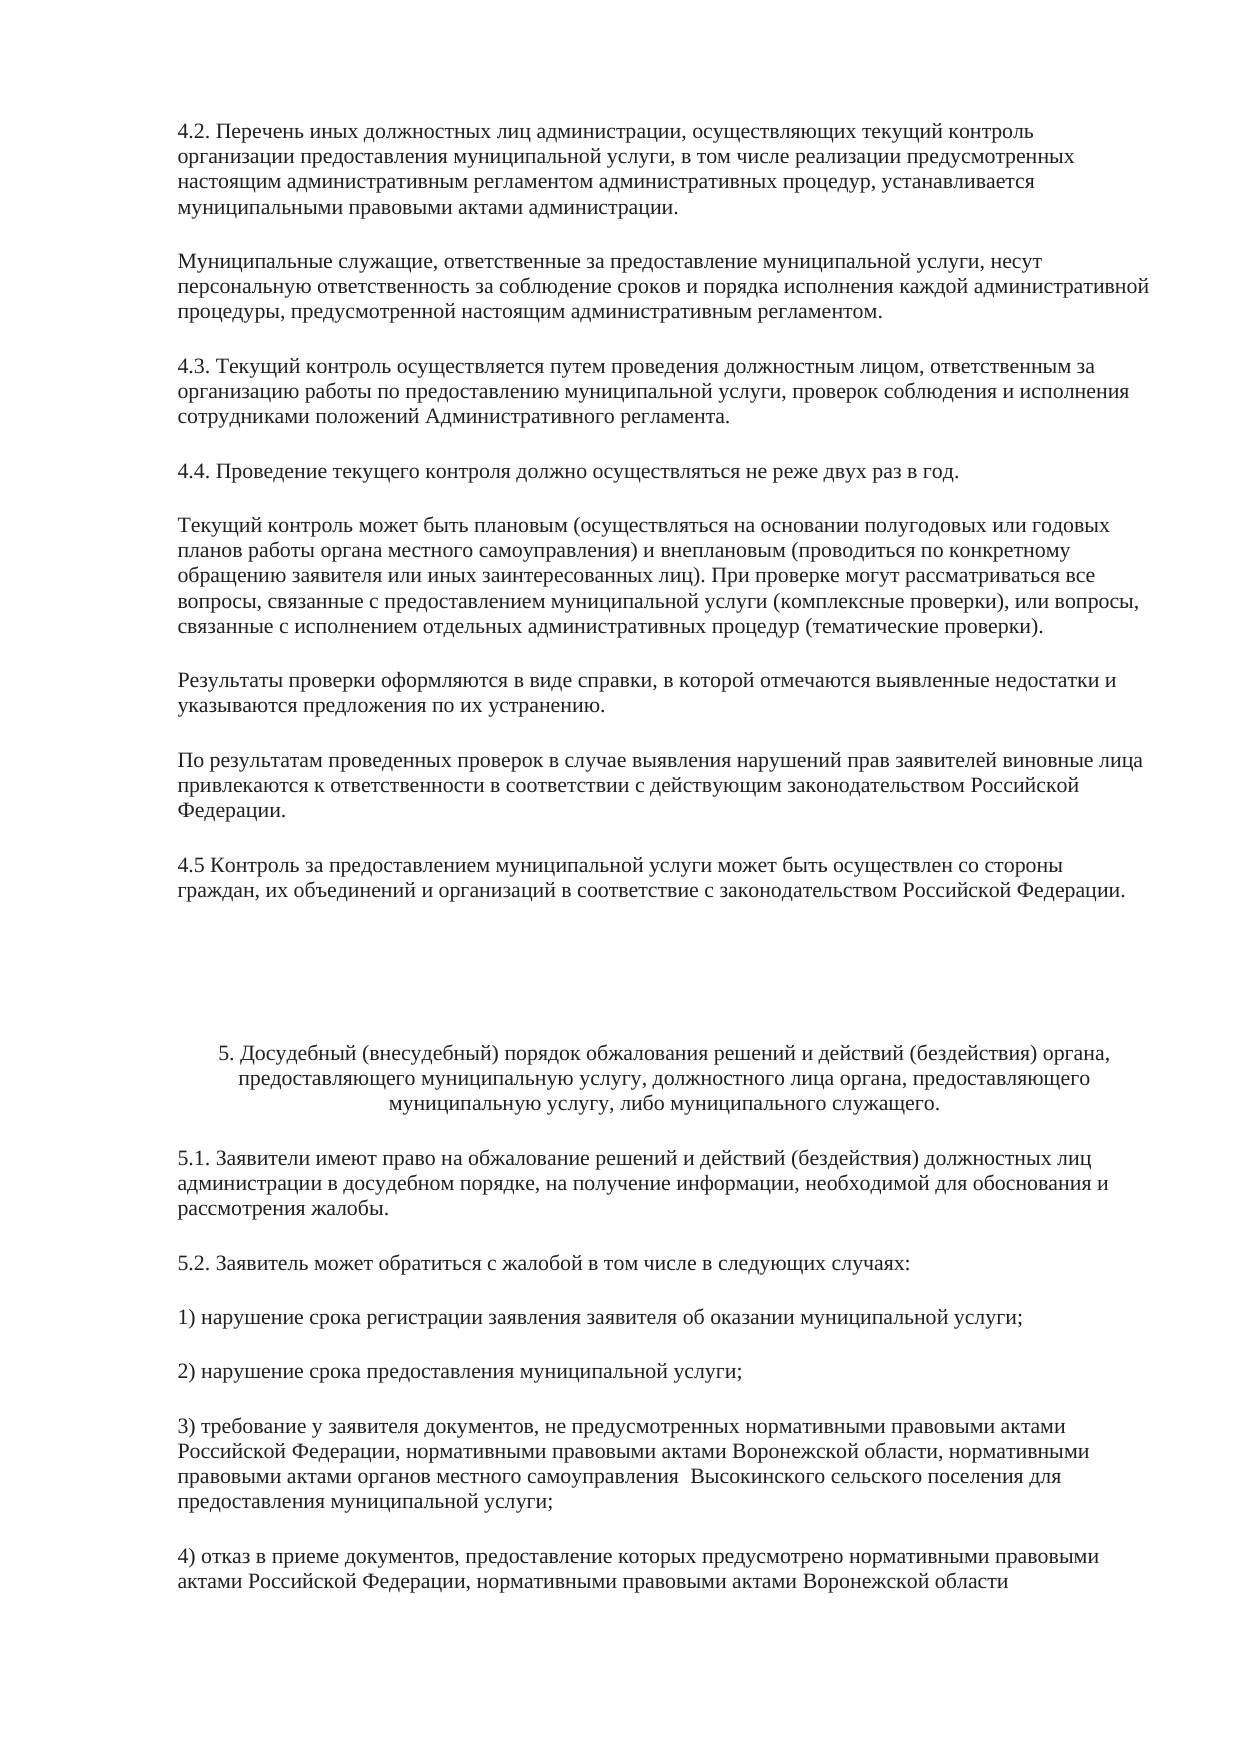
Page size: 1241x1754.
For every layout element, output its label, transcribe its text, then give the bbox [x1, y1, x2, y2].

text 5. Досудебный (внесудебный) порядок обжалования решений и действий (бездействия) органа, предоставляющего муниципальную услугу, должностного лица органа, предоставляющего муниципальную услугу, либо муниципального служащего. [177, 1040, 1152, 1116]
text Текущий контроль может быть плановым (осуществляться на основании полугодовых или годовых планов работы органа местного самоуправления) и внеплановым (проводиться по конкретному обращению заявителя или иных заинтересованных лиц). При проверке могут рассматриваться все вопросы, связанные с предоставлением муниципальной услуги (комплексные проверки), или вопросы, связанные с исполнением отдельных административных процедур (тематические проверки). [177, 512, 1152, 638]
text 4.5 Контроль за предоставлением муниципальной услуги может быть осуществлен со стороны граждан, их объединений и организаций в соответствие с законодательством Российской Федерации. [177, 852, 1152, 902]
text По результатам проведенных проверок в случае выявления нарушений прав заявителей виновные лица привлекаются к ответственности в соответствии с действующим законодательством Российской Федерации. [177, 747, 1152, 822]
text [177, 1543, 1152, 1593]
text 4.3. Текущий контроль осуществляется путем проведения должностным лицом, ответственным за организацию работы по предоставлению муниципальной услуги, проверок соблюдения и исполнения сотрудниками положений Административного регламента. [177, 353, 1152, 428]
text 1) нарушение срока регистрации заявления заявителя об оказании муниципальной услуги; [177, 1304, 1152, 1329]
text 2) нарушение срока предоставления муниципальной услуги; [177, 1358, 1152, 1383]
text Муниципальные служащие, ответственные за предоставление муниципальной услуги, несут персональную ответственность за соблюдение сроков и порядка исполнения каждой административной процедуры, предусмотренной настоящим административным регламентом. [177, 248, 1152, 324]
text 3) требование у заявителя документов, не предусмотренных нормативными правовыми актами Российской Федерации, нормативными правовыми актами Воронежской области, нормативными правовыми актами органов местного самоуправления Высокинского сельского поселения для предоставления муниципальной услуги; [177, 1413, 1152, 1513]
text 5.1. Заявители имеют право на обжалование решений и действий (бездействия) должностных лиц администрации в досудебном порядке, на получение информации, необходимой для обоснования и рассмотрения жалобы. [177, 1145, 1152, 1220]
text 4.2. Перечень иных должностных лиц администрации, осуществляющих текущий контроль организации предоставления муниципальной услуги, в том числе реализации предусмотренных настоящим административным регламентом административных процедур, устанавливается муниципальными правовыми актами администрации. [177, 118, 1152, 219]
text Результаты проверки оформляются в виде справки, в которой отмечаются выявленные недостатки и указываются предложения по их устранению. [177, 667, 1152, 718]
text 5.2. Заявитель может обратиться с жалобой в том числе в следующих случаях: [177, 1249, 1152, 1275]
text 4.4. Проведение текущего контроля должно осуществляться не реже двух раз в год. [177, 458, 1152, 483]
